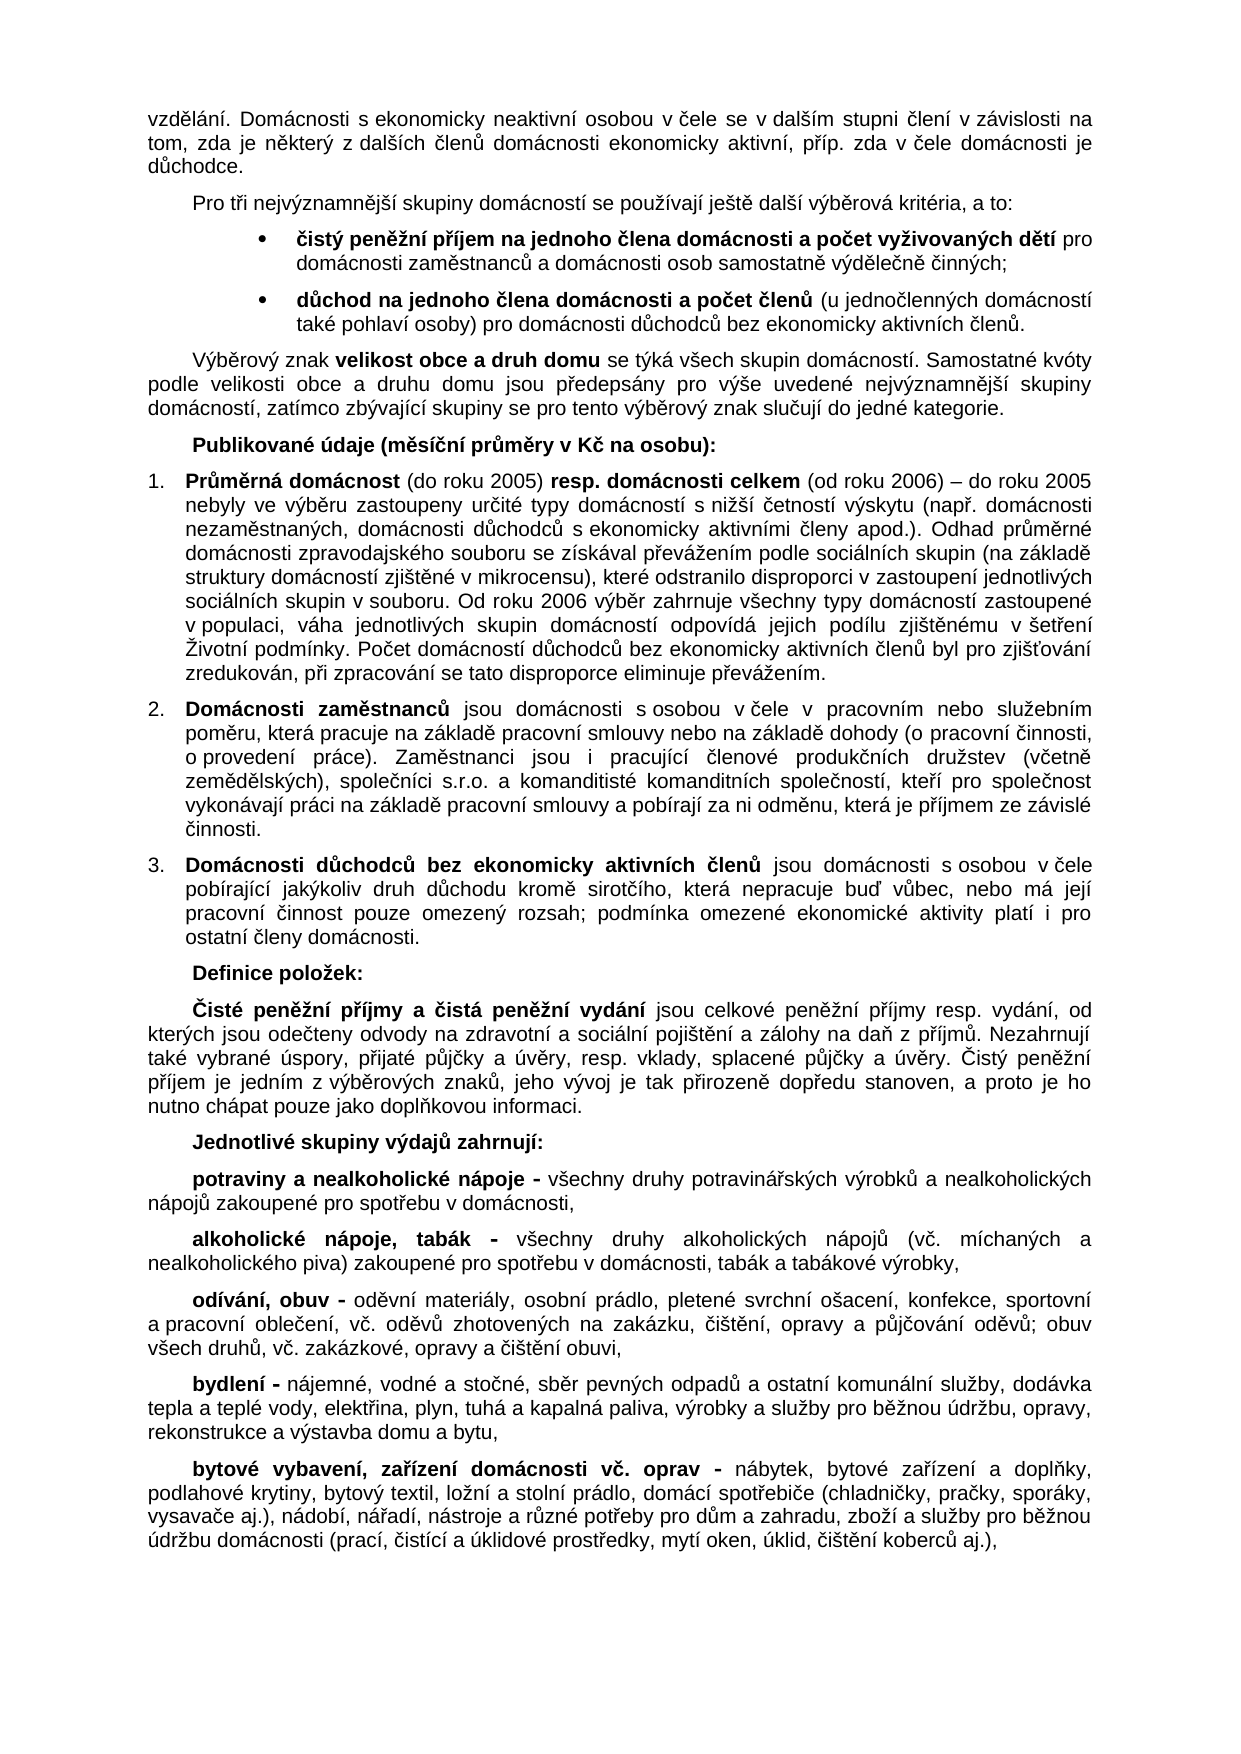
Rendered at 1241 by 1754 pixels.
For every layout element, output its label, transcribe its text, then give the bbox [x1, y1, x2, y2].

text potraviny a nealkoholické nápoje všechny druhy potravinářských výrobků a nealkoholických nápojů zakoupené pro spotřebu v domácnosti, [148, 1166, 1092, 1214]
text alkoholické nápoje, tabák všechny druhy alkoholických nápojů (vč. míchaných a nealkoholického piva) zakoupené pro spotřebu v domácnosti, tabák a tabákové výrobky, [148, 1227, 1092, 1275]
list Domácnosti důchodců bez ekonomicky aktivních členů jsou domácnosti s osobou v čele pobírající jakýkoliv druh důchodu kromě sirotčího, která nepracuje buď vůbec, nebo má její pracovní činnost pouze omezený rozsah; podmínka omezené ekonomické aktivity platí i pro ostatní členy domácnosti. [148, 853, 1092, 949]
list důchod na jednoho člena domácnosti a počet členů (u jednočlenných domácností také pohlaví osoby) pro domácnosti důchodců bez ekonomicky aktivních členů. [259, 288, 1092, 336]
text Publikované údaje (měsíční průměry v Kč na osobu): [148, 433, 1092, 457]
text bydlení nájemné, vodné a stočné, sběr pevných odpadů a ostatní komunální služby, dodávka tepla a teplé vody, elektřina, plyn, tuhá a kapalná paliva, výrobky a služby pro běžnou údržbu, opravy, rekonstrukce a výstavba domu a bytu, [148, 1372, 1092, 1444]
text bytové vybavení, zařízení domácnosti vč. oprav nábytek, bytové zařízení a doplňky, podlahové krytiny, bytový textil, ložní a stolní prádlo, domácí spotřebiče (chladničky, pračky, sporáky, vysavače aj.), nádobí, nářadí, nástroje a různé potřeby pro dům a zahradu, zboží a služby pro běžnou údržbu domácnosti (prací, čistící a úklidové prostředky, mytí oken, úklid, čištění koberců aj.), [148, 1456, 1092, 1552]
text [148, 106, 1092, 178]
text Výběrový znak velikost obce a druh domu se týká všech skupin domácností. Samostatné kvóty podle velikosti obce a druhu domu jsou předepsány pro výše uvedené nejvýznamnější skupiny domácností, zatímco zbývající skupiny se pro tento výběrový znak slučují do jedné kategorie. [148, 348, 1092, 420]
list Domácnosti zaměstnanců jsou domácnosti s osobou v čele v pracovním nebo služebním poměru, která pracuje na základě pracovní smlouvy nebo na základě dohody (o pracovní činnosti, o provedení práce). Zaměstnanci jsou i pracující členové produkčních družstev (včetně zemědělských), společníci s.r.o. a komanditisté komanditních společností, kteří pro společnost vykonávají práci na základě pracovní smlouvy a pobírají za ni odměnu, která je příjmem ze závislé činnosti. [148, 697, 1092, 841]
text Čisté peněžní příjmy a čistá peněžní vydání jsou celkové peněžní příjmy resp. vydání, od kterých jsou odečteny odvody na zdravotní a sociální pojištění a zálohy na daň z příjmů. Nezahrnují také vybrané úspory, přijaté půjčky a úvěry, resp. vklady, splacené půjčky a úvěry. Čistý peněžní příjem je jedním z výběrových znaků, jeho vývoj je tak přirozeně dopředu stanoven, a proto je ho nutno chápat pouze jako doplňkovou informaci. [148, 998, 1092, 1117]
text Pro tři nejvýznamnější skupiny domácností se používají ještě další výběrová kritéria, a to: [148, 191, 1092, 215]
text odívání, obuv oděvní materiály, osobní prádlo, pletené svrchní ošacení, konfekce, sportovní a pracovní oblečení, vč. oděvů zhotovených na zakázku, čištění, opravy a půjčování oděvů; obuv všech druhů, vč. zakázkové, opravy a čištění obuvi, [148, 1287, 1092, 1359]
list čistý peněžní příjem na jednoho člena domácnosti a počet vyživovaných dětí pro domácnosti zaměstnanců a domácnosti osob samostatně výdělečně činných; [259, 227, 1092, 275]
text Definice položek: [148, 961, 1092, 985]
list Průměrná domácnost (do roku 2005) resp. domácnosti celkem (od roku 2006) – do roku 2005 nebyly ve výběru zastoupeny určité typy domácností s nižší četností výskytu (např. domácnosti nezaměstnaných, domácnosti důchodců s ekonomicky aktivními členy apod.). Odhad průměrné domácnosti zpravodajského souboru se získával převážením podle sociálních skupin (na základě struktury domácností zjištěné v mikrocensu), které odstranilo disproporci v zastoupení jednotlivých sociálních skupin v souboru. Od roku 2006 výběr zahrnuje všechny typy domácností zastoupené v populaci, váha jednotlivých skupin domácností odpovídá jejich podílu zjištěnému v šetření Životní podmínky. Počet domácností důchodců bez ekonomicky aktivních členů byl pro zjišťování zredukován, při zpracování se tato disproporce eliminuje převážením. [148, 469, 1092, 685]
text Jednotlivé skupiny výdajů zahrnují: [148, 1130, 1092, 1154]
